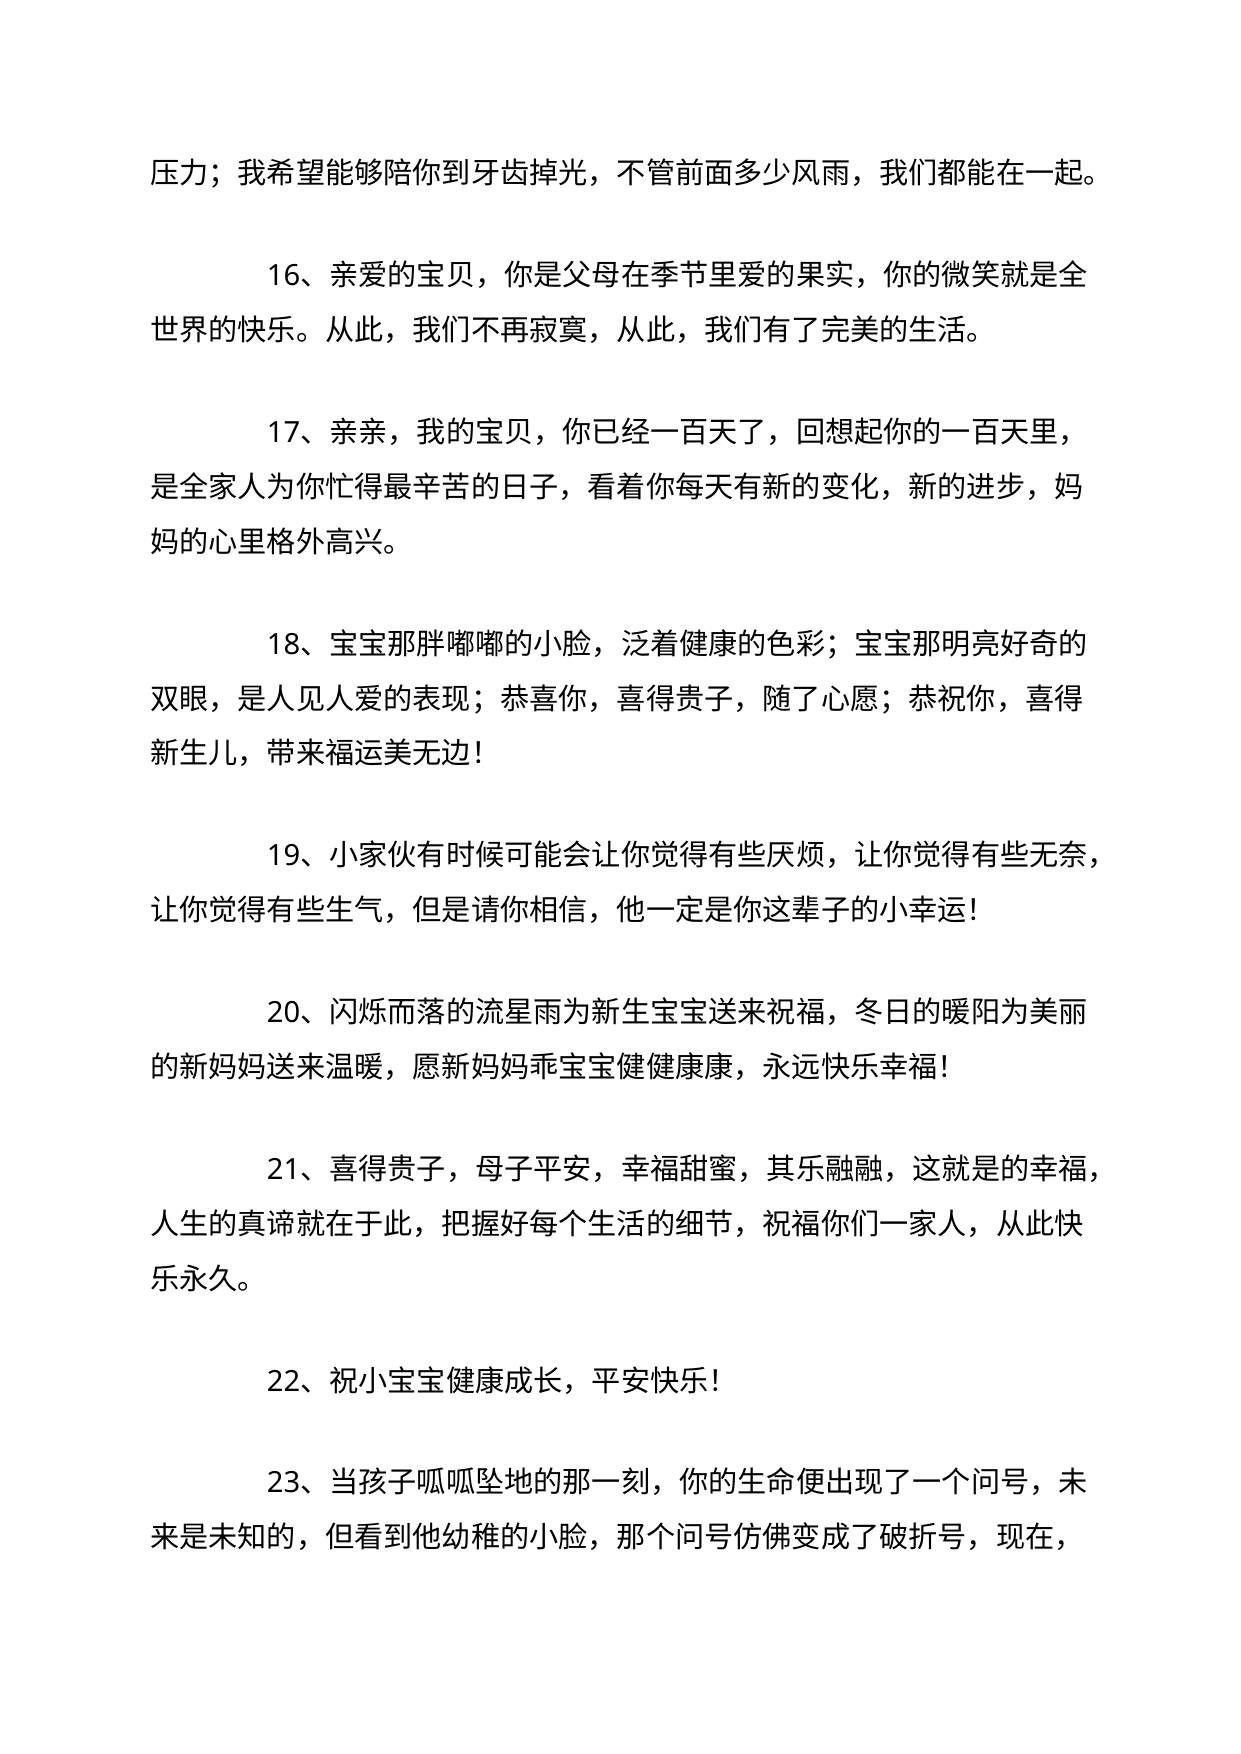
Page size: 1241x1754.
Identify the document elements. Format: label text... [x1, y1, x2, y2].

text 22、祝小宝宝健康成长，平安快乐！ [150, 1357, 1090, 1399]
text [150, 150, 1090, 192]
text 17、亲亲，我的宝贝，你已经一百天了，回想起你的一百天里，是全家人为你忙得最辛苦的日子，看着你每天有新的变化，新的进步，妈妈的心里格外高兴。 [150, 408, 1090, 561]
text 16、亲爱的宝贝，你是父母在季节里爱的果实，你的微笑就是全世界的快乐。从此，我们不再寂寞，从此，我们有了完美的生活。 [150, 252, 1090, 349]
text 20、闪烁而落的流星雨为新生宝宝送来祝福，冬日的暖阳为美丽的新妈妈送来温暖，愿新妈妈乖宝宝健健康康，永远快乐幸福！ [150, 989, 1090, 1086]
text 18、宝宝那胖嘟嘟的小脸，泛着健康的色彩；宝宝那明亮好奇的双眼，是人见人爱的表现；恭喜你，喜得贵子，随了心愿；恭祝你，喜得新生儿，带来福运美无边！ [150, 620, 1090, 772]
text 21、喜得贵子，母子平安，幸福甜蜜，其乐融融，这就是的幸福，人生的真谛就在于此，把握好每个生活的细节，祝福你们一家人，从此快乐永久。 [150, 1145, 1090, 1298]
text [150, 1459, 1090, 1556]
text 19、小家伙有时候可能会让你觉得有些厌烦，让你觉得有些无奈，让你觉得有些生气，但是请你相信，他一定是你这辈子的小幸运！ [150, 832, 1090, 929]
